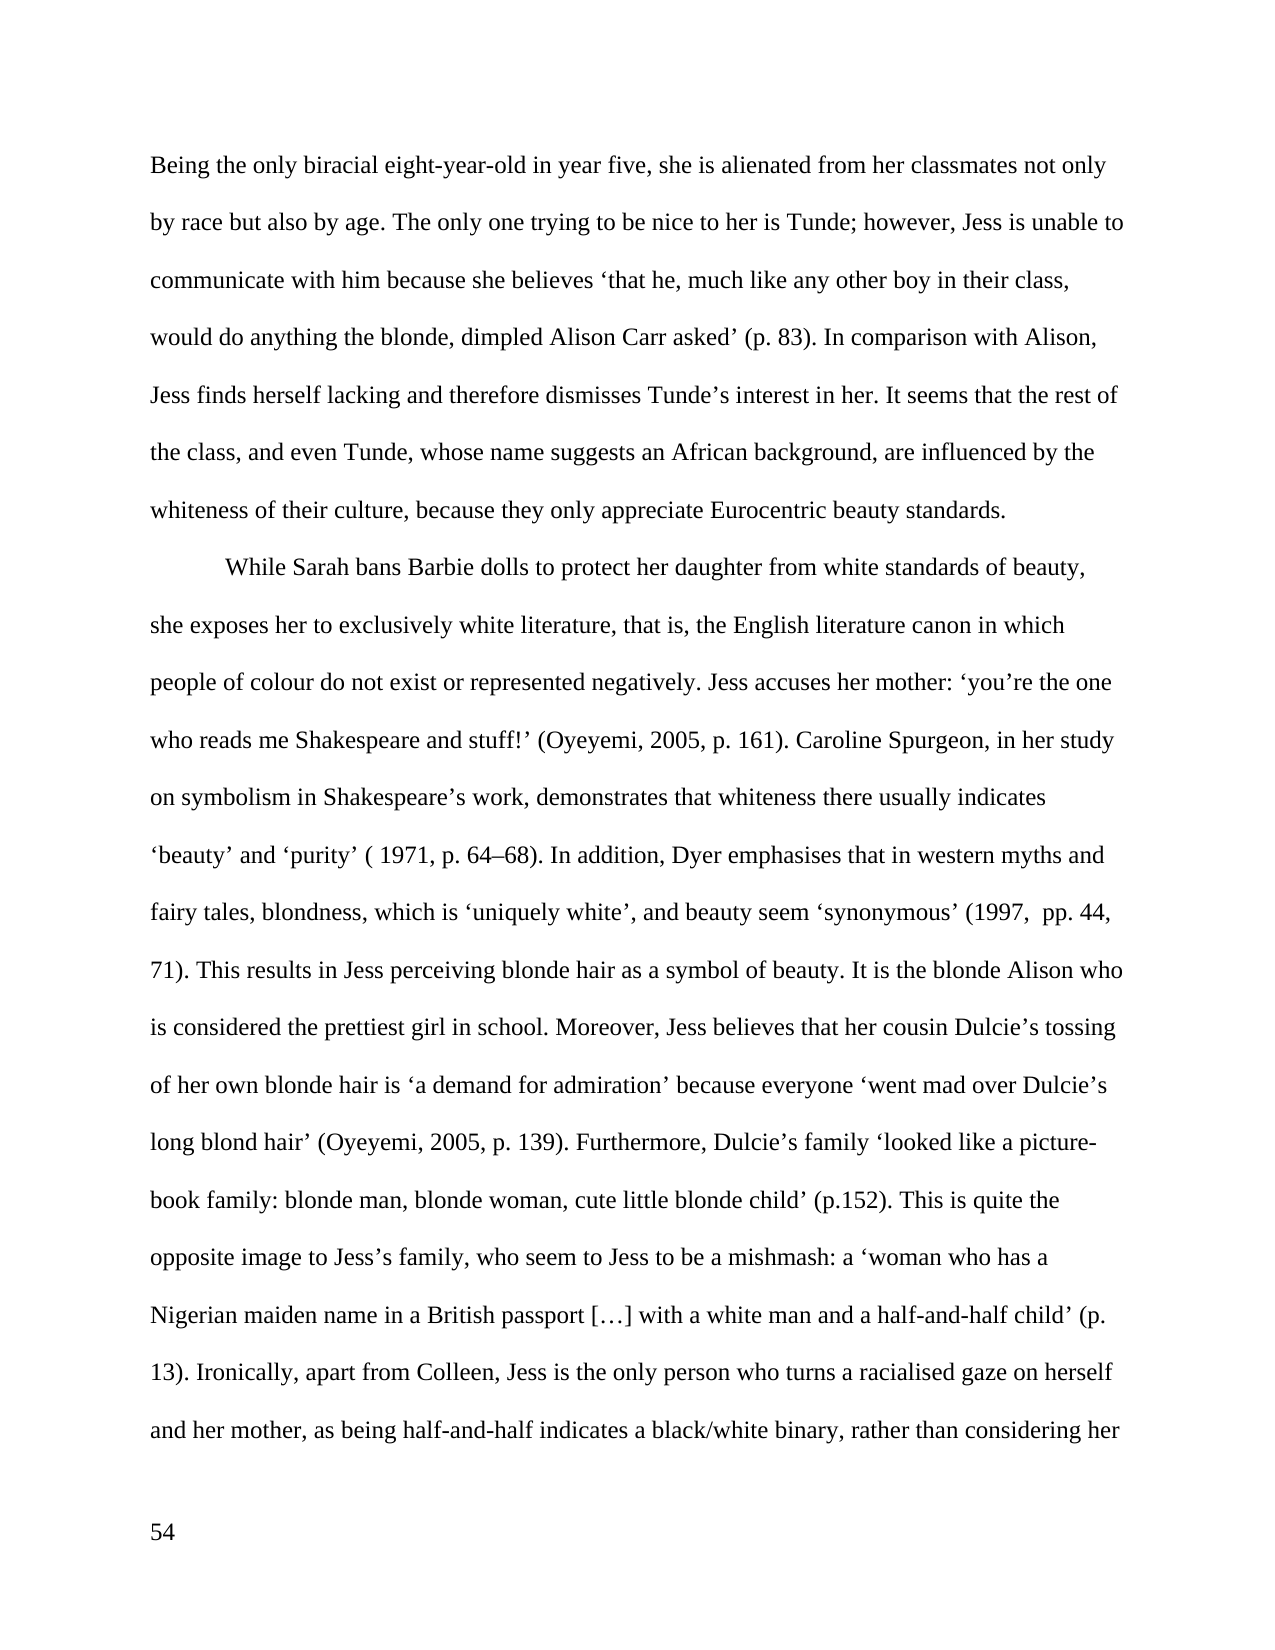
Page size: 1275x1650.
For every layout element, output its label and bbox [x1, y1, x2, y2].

text [150, 150, 1125, 524]
text [150, 552, 1125, 1444]
